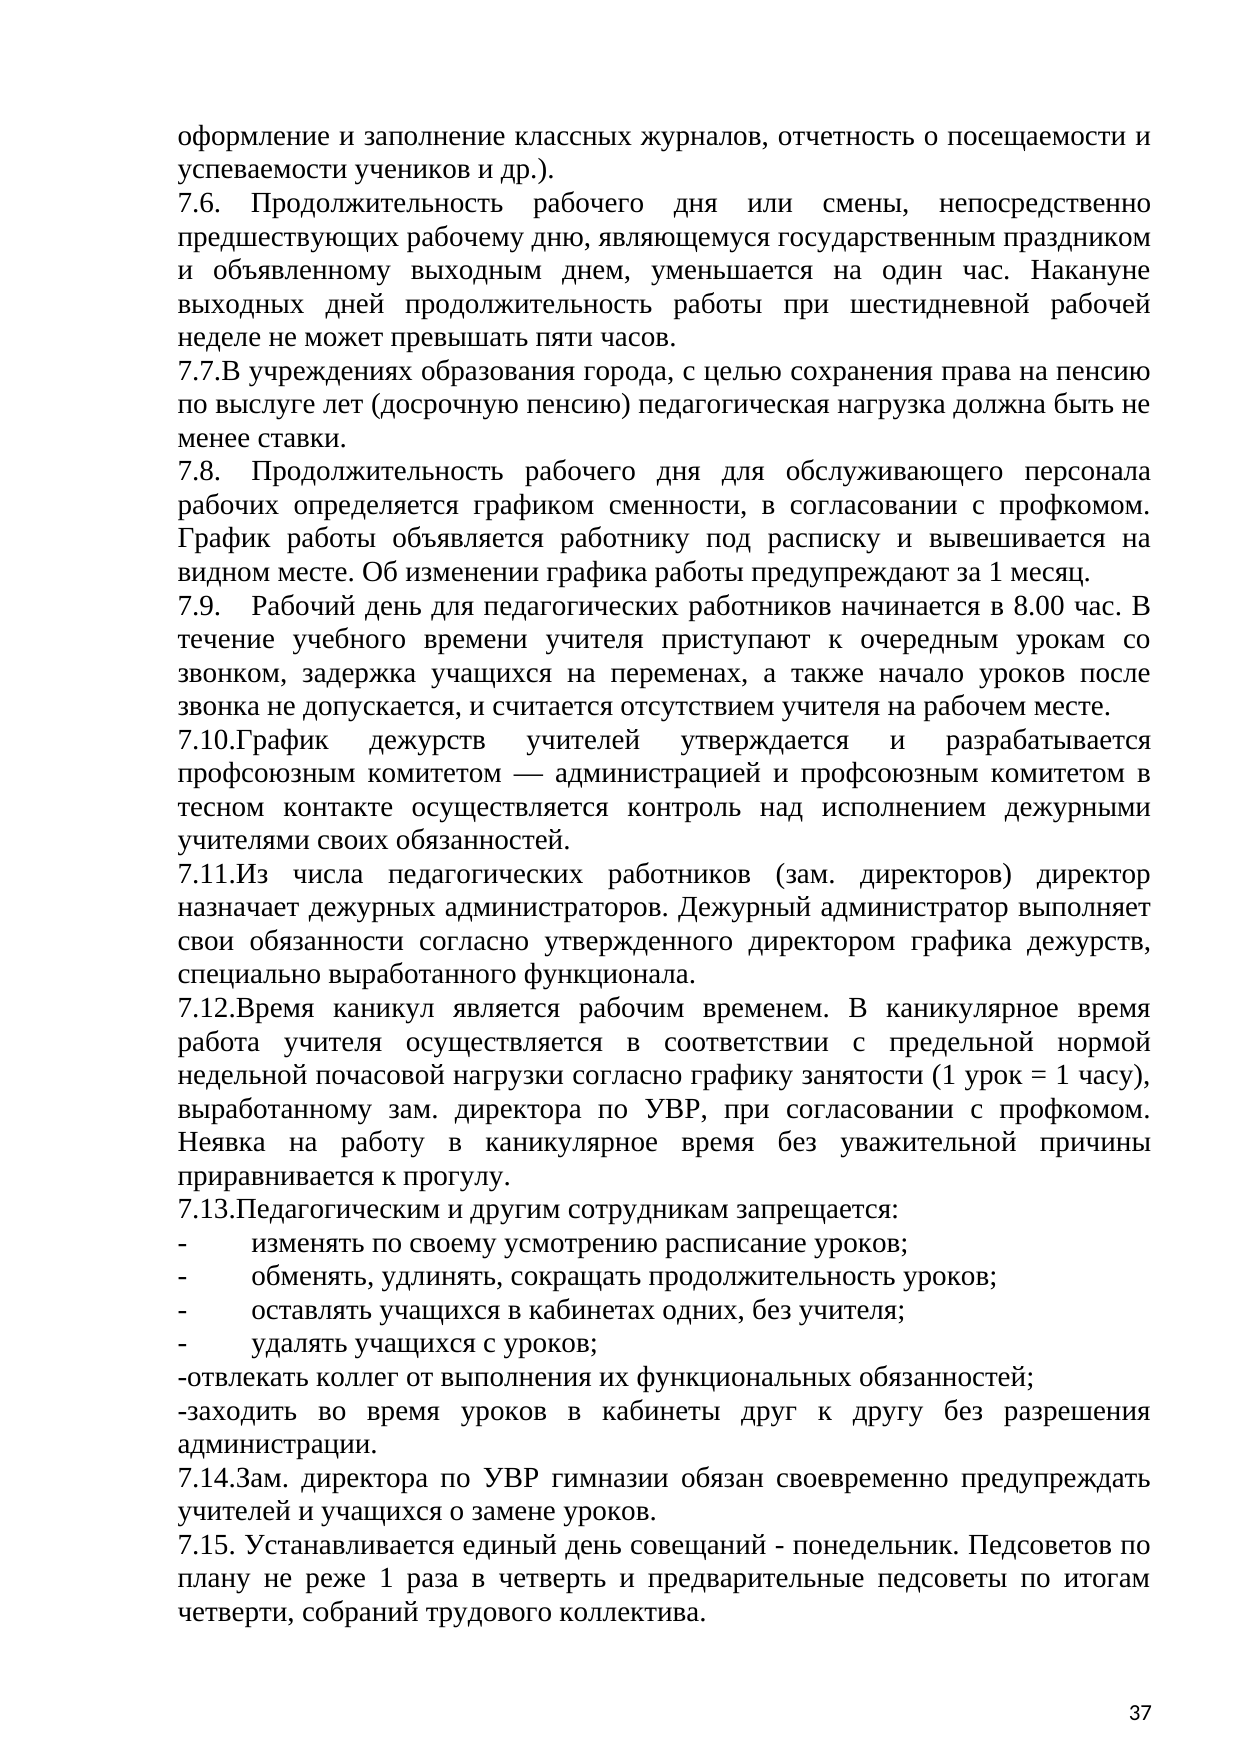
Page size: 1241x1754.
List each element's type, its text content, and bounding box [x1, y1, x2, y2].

text 7.12.Время каникул является рабочим временем. В каникулярное время работа учителя осуществляется в соответствии с предельной нормой недельной почасовой нагрузки согласно графику занятости (1 урок = 1 часу), выработанному зам. директора по УВР, при согласовании с профкомом. Неявка на работу в каникулярное время без уважительной причины приравнивается к прогулу. [177, 990, 1152, 1191]
text 7.10.График дежурств учителей утверждается и разрабатывается профсоюзным комитетом — администрацией и профсоюзным комитетом в тесном контакте осуществляется контроль над исполнением дежурными учителями своих обязанностей. [177, 722, 1152, 856]
text -заходить во время уроков в кабинеты друг к другу без разрешения администрации. [177, 1393, 1152, 1460]
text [177, 118, 1152, 185]
text 7.9. Рабочий день для педагогических работников начинается в 8.00 час. В течение учебного времени учителя приступают к очередным урокам со звонком, задержка учащихся на переменах, а также начало уроков после звонка не допускается, и считается отсутствием учителя на рабочем месте. [177, 588, 1152, 722]
text 7.7.В учреждениях образования города, с целью сохранения права на пенсию по выслуге лет (досрочную пенсию) педагогическая нагрузка должна быть не менее ставки. [177, 353, 1152, 453]
text - удалять учащихся с уроков; [177, 1326, 1152, 1359]
text - обменять, удлинять, сокращать продолжительность уроков; [177, 1258, 1152, 1292]
text 7.6. Продолжительность рабочего дня или смены, непосредственно предшествующих рабочему дню, являющемуся государственным праздником и объявленному выходным днем, уменьшается на один час. Накануне выходных дней продолжительность работы при шестидневной рабочей неделе не может превышать пяти часов. [177, 185, 1152, 353]
text 7.15. Устанавливается единый день совещаний - понедельник. Педсоветов по плану не реже 1 раза в четверть и предварительные педсоветы по итогам четверти, собраний трудового коллектива. [177, 1527, 1152, 1627]
text 7.11.Из числа педагогических работников (зам. директоров) директор назначает дежурных администраторов. Дежурный администратор выполняет свои обязанности согласно утвержденного директором графика дежурств, специально выработанного функционала. [177, 856, 1152, 990]
text 7.14.Зам. директора по УВР гимназии обязан своевременно предупреждать учителей и учащихся о замене уроков. [177, 1460, 1152, 1527]
text 7.13.Педагогическим и другим сотрудникам запрещается: [177, 1191, 1152, 1225]
text -отвлекать коллег от выполнения их функциональных обязанностей; [177, 1359, 1152, 1393]
text 7.8. Продолжительность рабочего дня для обслуживающего персонала рабочих определяется графиком сменности, в согласовании с профкомом. График работы объявляется работнику под расписку и вывешивается на видном месте. Об изменении графика работы предупреждают за 1 месяц. [177, 453, 1152, 588]
text - оставлять учащихся в кабинетах одних, без учителя; [177, 1292, 1152, 1326]
text - изменять по своему усмотрению расписание уроков; [177, 1225, 1152, 1258]
